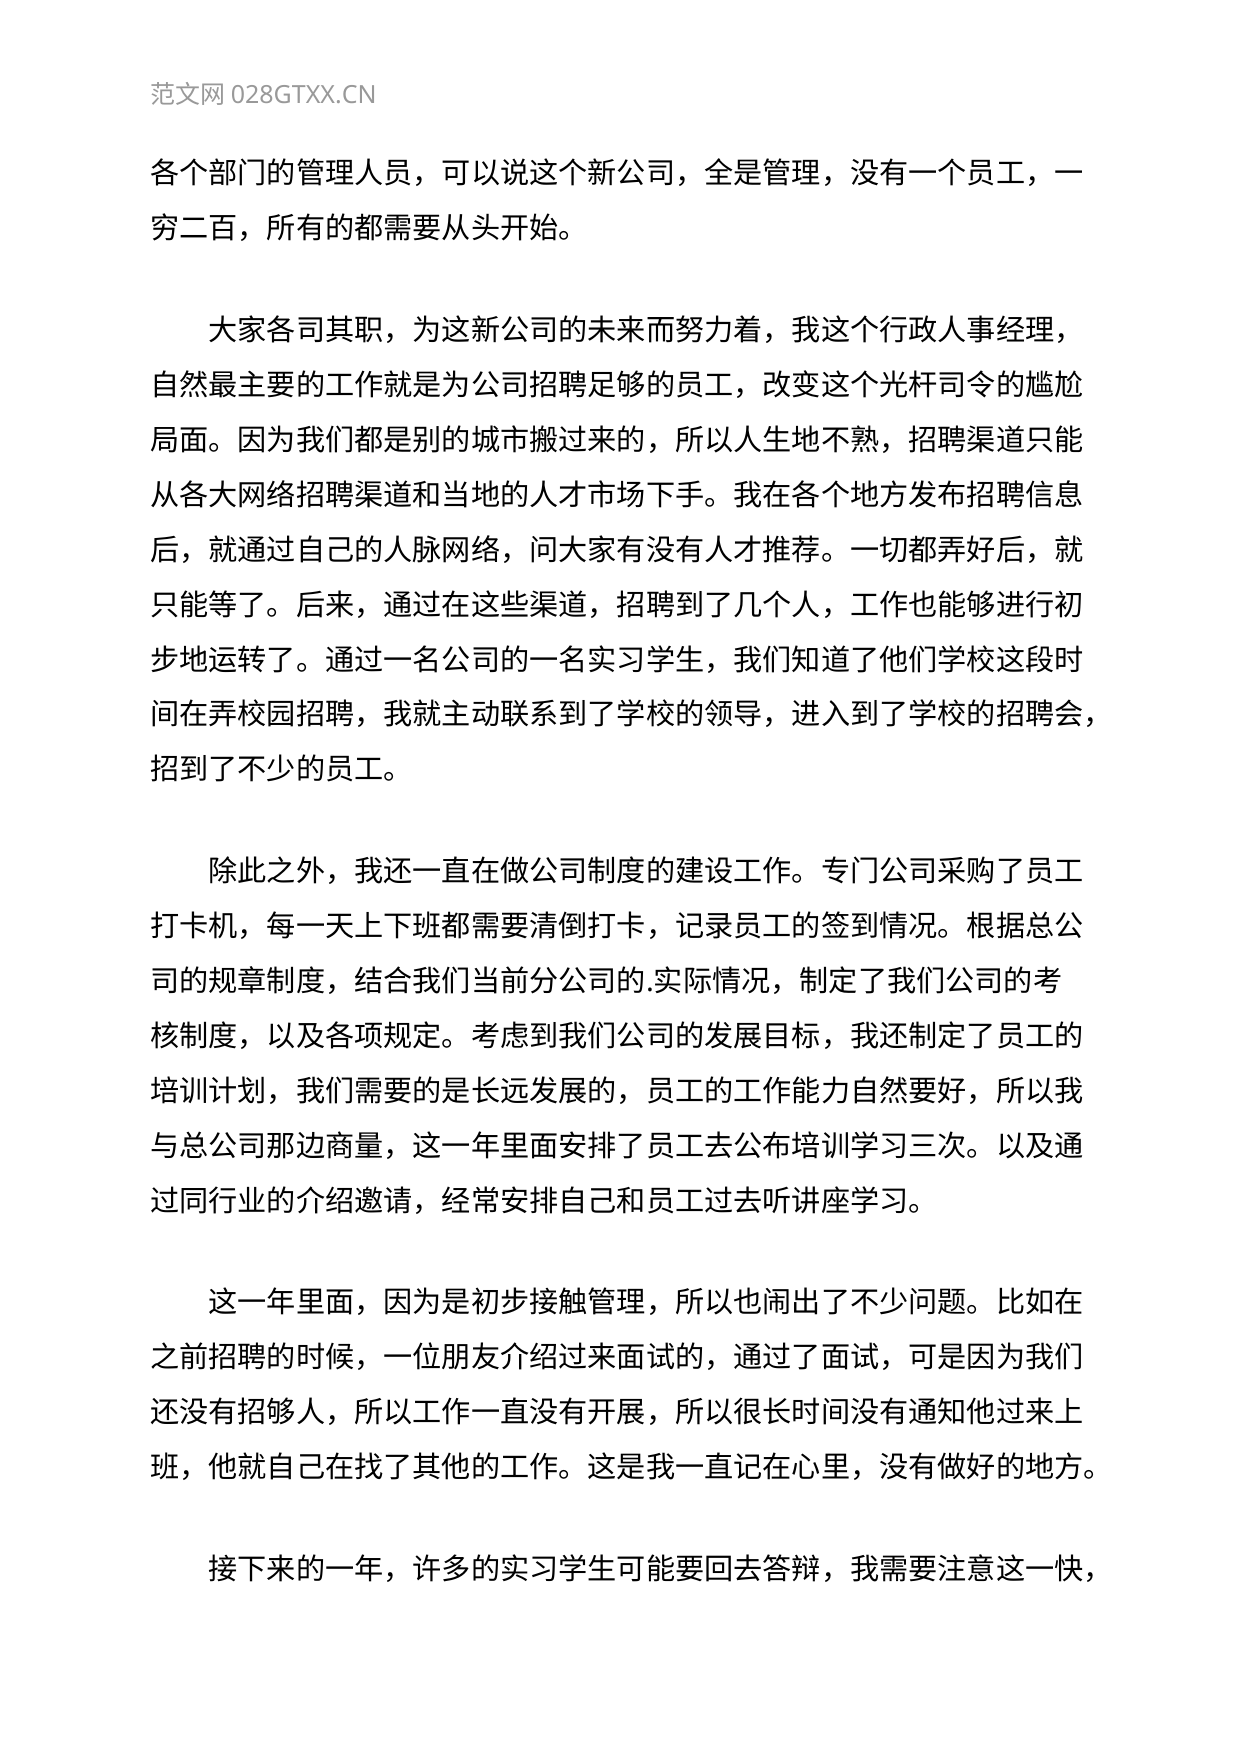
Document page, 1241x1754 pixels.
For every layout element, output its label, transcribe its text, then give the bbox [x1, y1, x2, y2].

text 除此之外，我还一直在做公司制度的建设工作。专门公司采购了员工打卡机，每一天上下班都需要清倒打卡，记录员工的签到情况。根据总公司的规章制度，结合我们当前分公司的.实际情况，制定了我们公司的考核制度，以及各项规定。考虑到我们公司的发展目标，我还制定了员工的培训计划，我们需要的是长远发展的，员工的工作能力自然要好，所以我与总公司那边商量，这一年里面安排了员工去公布培训学习三次。以及通过同行业的介绍邀请，经常安排自己和员工过去听讲座学习。 [150, 848, 1090, 1219]
text 这一年里面，因为是初步接触管理，所以也闹出了不少问题。比如在之前招聘的时候，一位朋友介绍过来面试的，通过了面试，可是因为我们还没有招够人，所以工作一直没有开展，所以很长时间没有通知他过来上班，他就自己在找了其他的工作。这是我一直记在心里，没有做好的地方。 [150, 1279, 1090, 1486]
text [150, 1545, 1090, 1588]
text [150, 150, 1090, 247]
text 大家各司其职，为这新公司的未来而努力着，我这个行政人事经理，自然最主要的工作就是为公司招聘足够的员工，改变这个光杆司令的尴尬局面。因为我们都是别的城市搬过来的，所以人生地不熟，招聘渠道只能从各大网络招聘渠道和当地的人才市场下手。我在各个地方发布招聘信息后，就通过自己的人脉网络，问大家有没有人才推荐。一切都弄好后，就只能等了。后来，通过在这些渠道，招聘到了几个人，工作也能够进行初步地运转了。通过一名公司的一名实习学生，我们知道了他们学校这段时间在弄校园招聘，我就主动联系到了学校的领导，进入到了学校的招聘会，招到了不少的员工。 [150, 307, 1090, 788]
